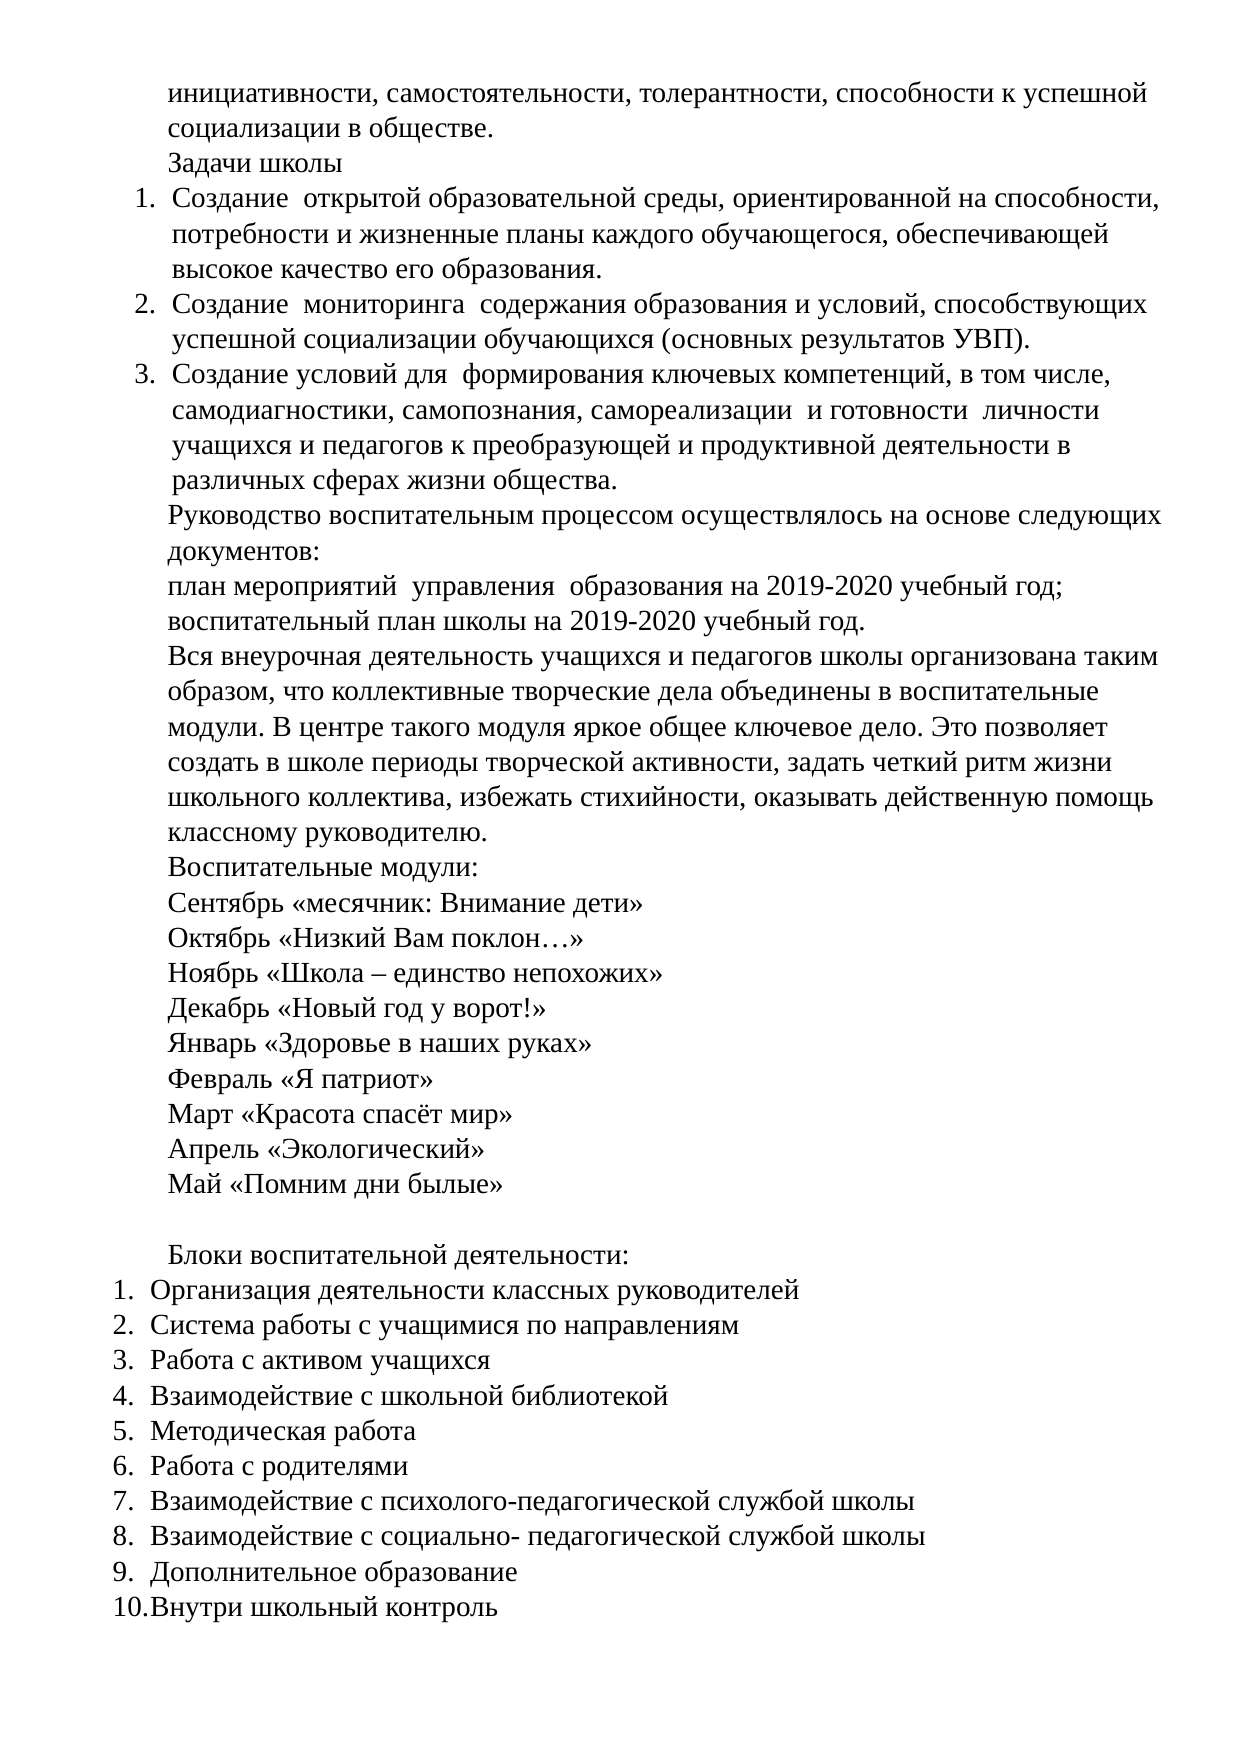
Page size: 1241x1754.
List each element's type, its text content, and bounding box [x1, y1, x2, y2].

list Организация деятельности классных руководителей [112, 1272, 1165, 1306]
list Апрель «Экологический» [167, 1131, 1165, 1165]
list Взаимодействие с социально- педагогической службой школы [112, 1518, 1165, 1552]
list Внутри школьный контроль [112, 1589, 1165, 1622]
list Методическая работа [112, 1413, 1165, 1446]
list Создание условий для формирования ключевых компетенций, в том числе, самодиагностики, самопознания, самореализации и готовности личности учащихся и педагогов к преобразующей и продуктивной деятельности в различных сферах жизни общества. [134, 357, 1165, 496]
list Задачи школы [167, 145, 1165, 179]
list Вся внеурочная деятельность учащихся и педагогов школы организована таким образом, что коллективные творческие дела объединены в воспитательные модули. В центре такого модуля яркое общее ключевое дело. Это позволяет создать в школе периоды творческой активности, задать четкий ритм жизни школьного коллектива, избежать стихийности, оказывать действенную помощь классному руководителю. [167, 638, 1165, 848]
list Сентябрь «месячник: Внимание дети» [167, 885, 1165, 918]
list Февраль «Я патриот» [167, 1061, 1165, 1094]
list Работа с активом учащихся [112, 1342, 1165, 1376]
list Май «Помним дни былые» [167, 1166, 1165, 1200]
list Октябрь «Низкий Вам поклон…» [167, 920, 1165, 953]
list Создание мониторинга содержания образования и условий, способствующих успешной социализации обучающихся (основных результатов УВП). [134, 286, 1165, 355]
list Март «Красота спасёт мир» [167, 1096, 1165, 1129]
list Взаимодействие с психолого-педагогической службой школы [112, 1483, 1165, 1517]
list Воспитательные модули: [167, 849, 1165, 883]
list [167, 75, 1165, 144]
list Декабрь «Новый год у ворот!» [167, 990, 1165, 1024]
list Создание открытой образовательной среды, ориентированной на способности, потребности и жизненные планы каждого обучающегося, обеспечивающей высокое качество его образования. [134, 181, 1165, 284]
list Система работы с учащимися по направлениям [112, 1307, 1165, 1341]
list Дополнительное образование [112, 1554, 1165, 1587]
list Руководство воспитательным процессом осуществлялось на основе следующих документов: [167, 497, 1165, 566]
list Работа с родителями [112, 1448, 1165, 1482]
list Взаимодействие с школьной библиотекой [112, 1378, 1165, 1411]
list Блоки воспитательной деятельности: [167, 1237, 1165, 1270]
list Ноябрь «Школа – единство непохожих» [167, 955, 1165, 989]
list план мероприятий управления образования на 2019-2020 учебный год; воспитательный план школы на 2019-2020 учебный год. [167, 568, 1165, 637]
list Январь «Здоровье в наших руках» [167, 1026, 1165, 1059]
